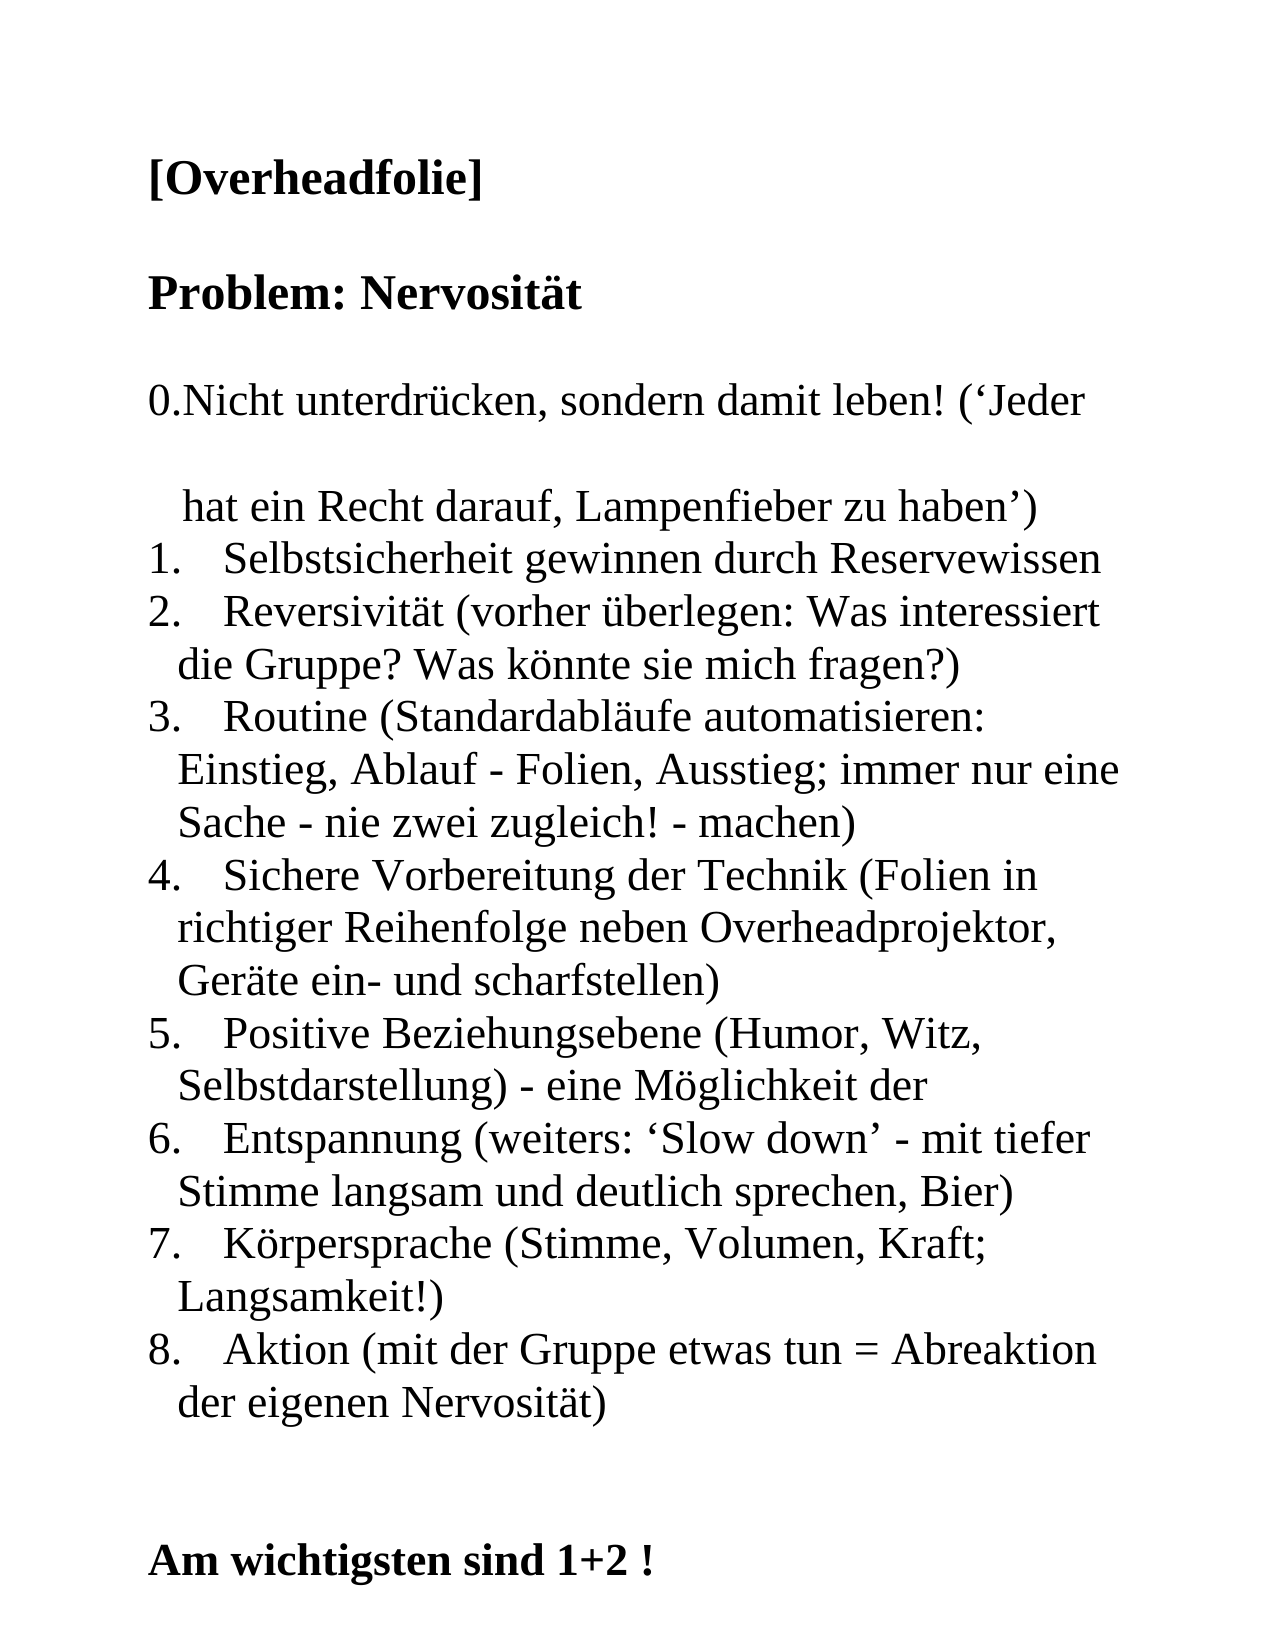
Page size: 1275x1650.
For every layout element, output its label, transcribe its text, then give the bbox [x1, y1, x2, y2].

text Am wichtigsten sind 1+2 ! [148, 1532, 1127, 1585]
list Reversivität (vorher überlegen: Was interessiert die Gruppe? Was könnte sie mich fragen?) [148, 584, 1127, 689]
list Selbstsicherheit gewinnen durch Reservewissen [148, 531, 1127, 584]
list Positive Beziehungsebene (Humor, Witz, Selbstdarstellung) - eine Möglichkeit der [148, 1005, 1127, 1111]
list Körpersprache (Stimme, Volumen, Kraft; Langsamkeit!) [148, 1216, 1127, 1322]
text Problem: Nervosität [148, 263, 1127, 320]
text [Overheadfolie] [148, 148, 1127, 205]
list Aktion (mit der Gruppe etwas tun = Abreaktion der eigenen Nervosität) [148, 1322, 1127, 1427]
text 0.Nicht unterdrücken, sondern damit leben! (‘Jeder hat ein Recht darauf, Lampenfieber zu haben’) [148, 373, 1127, 531]
list Entspannung (weiters: ‘Slow down’ - mit tiefer Stimme langsam und deutlich sprechen, Bier) [148, 1111, 1127, 1216]
list Routine (Standardabläufe automatisieren: Einstieg, Ablauf - Folien, Ausstieg; immer nur eine Sache - nie zwei zugleich! - machen) [148, 689, 1127, 847]
list Sichere Vorbereitung der Technik (Folien in richtiger Reihenfolge neben Overheadprojektor, Geräte ein- und scharfstellen) [148, 847, 1127, 1005]
